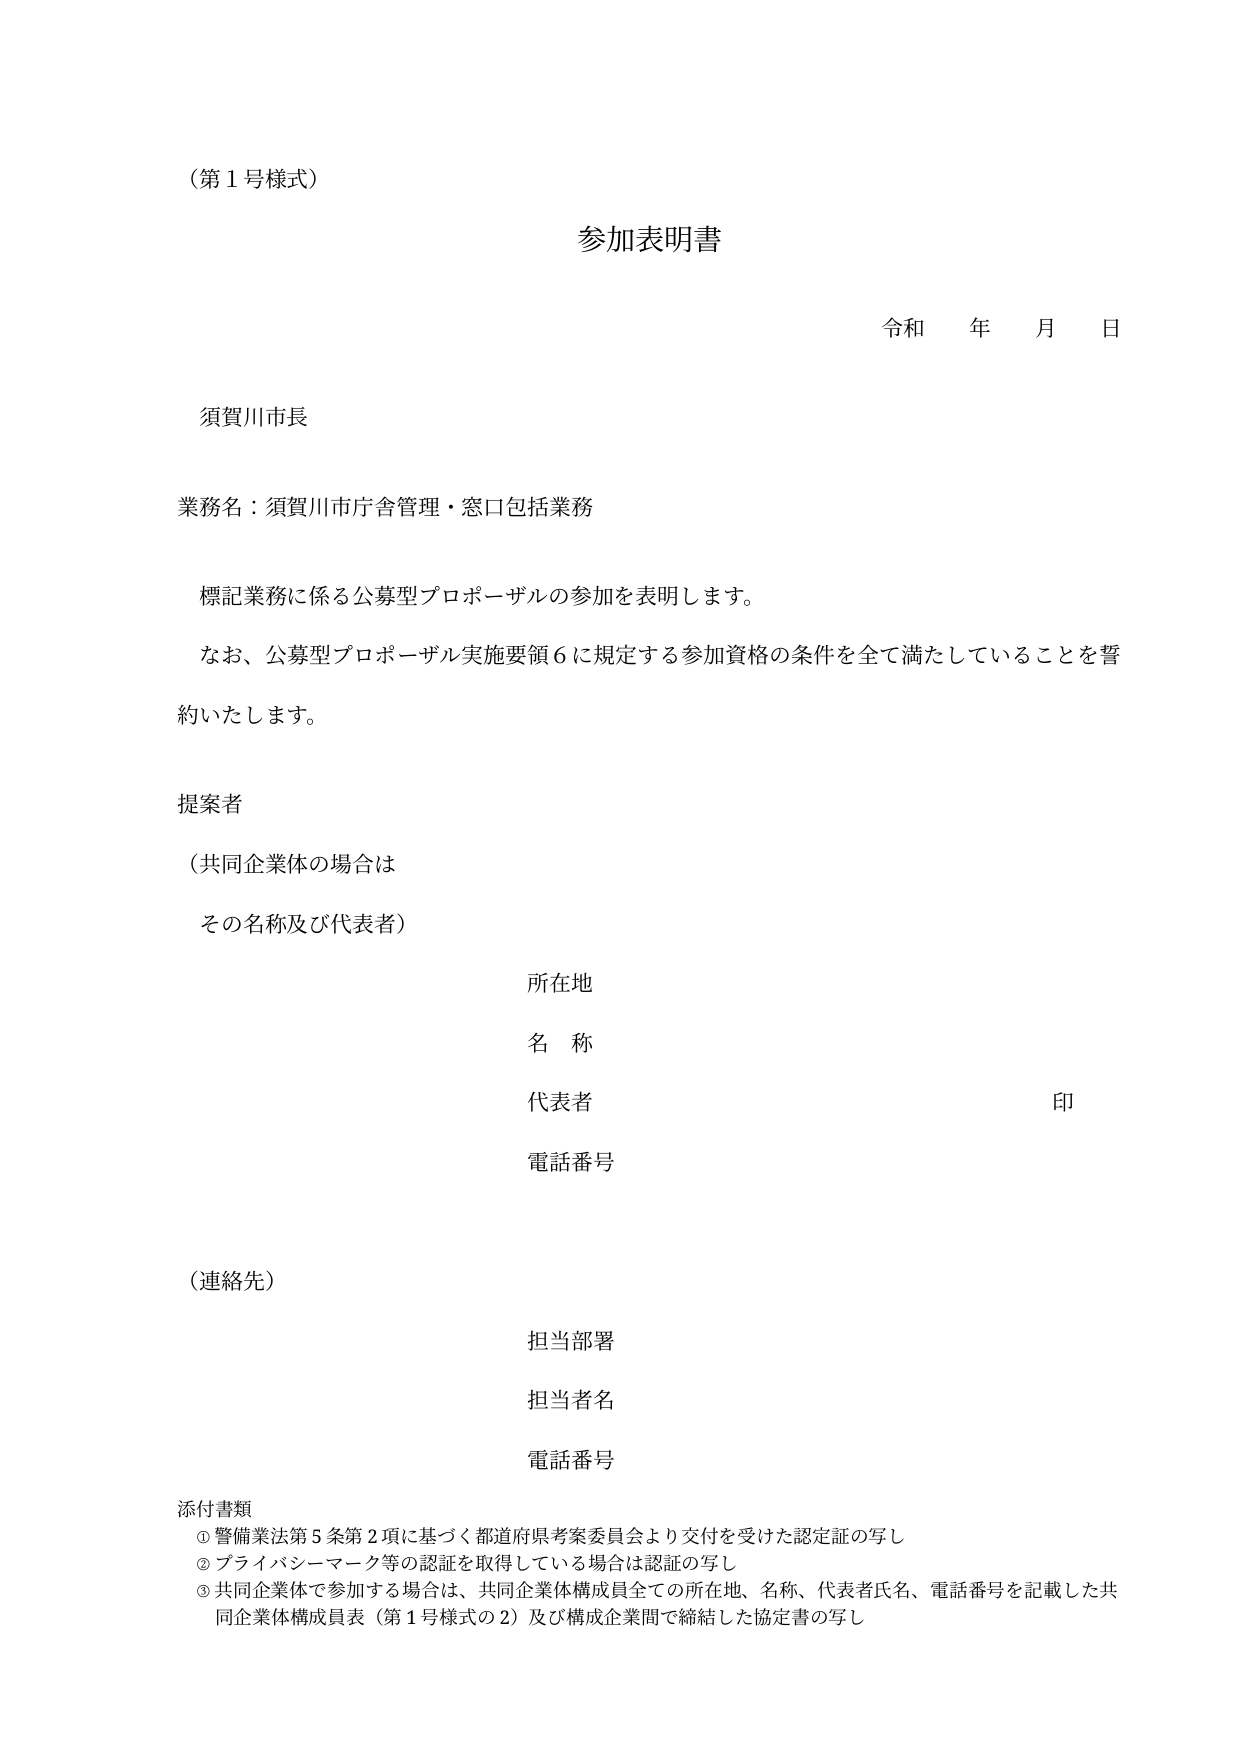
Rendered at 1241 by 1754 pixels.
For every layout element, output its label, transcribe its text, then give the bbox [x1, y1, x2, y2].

text 担当者名 [177, 1369, 1122, 1429]
text （第１号様式） [177, 148, 1122, 208]
text 担当部署 [177, 1310, 1122, 1369]
text 電話番号 [177, 1131, 1122, 1191]
text 参加表明書 [177, 208, 1122, 267]
text 所在地 [177, 952, 1122, 1012]
text 標記業務に係る公募型プロポーザルの参加を表明します。 [177, 565, 1122, 625]
text 代表者 印 [177, 1072, 1122, 1131]
text なお、公募型プロポーザル実施要領６に規定する参加資格の条件を全て満たしていることを誓約いたします。 [177, 625, 1122, 744]
text 須賀川市長 [177, 386, 1122, 446]
text その名称及び代表者） [177, 893, 1122, 952]
text 業務名：須賀川市庁舎管理・窓口包括業務 [177, 476, 1122, 535]
text 名 称 [177, 1012, 1122, 1072]
text 提案者 [177, 774, 1122, 833]
text 電話番号 [177, 1429, 1122, 1489]
text 令和 年 月 日 [177, 297, 1122, 357]
text （共同企業体の場合は [177, 833, 1122, 893]
text （連絡先） [177, 1250, 1122, 1310]
